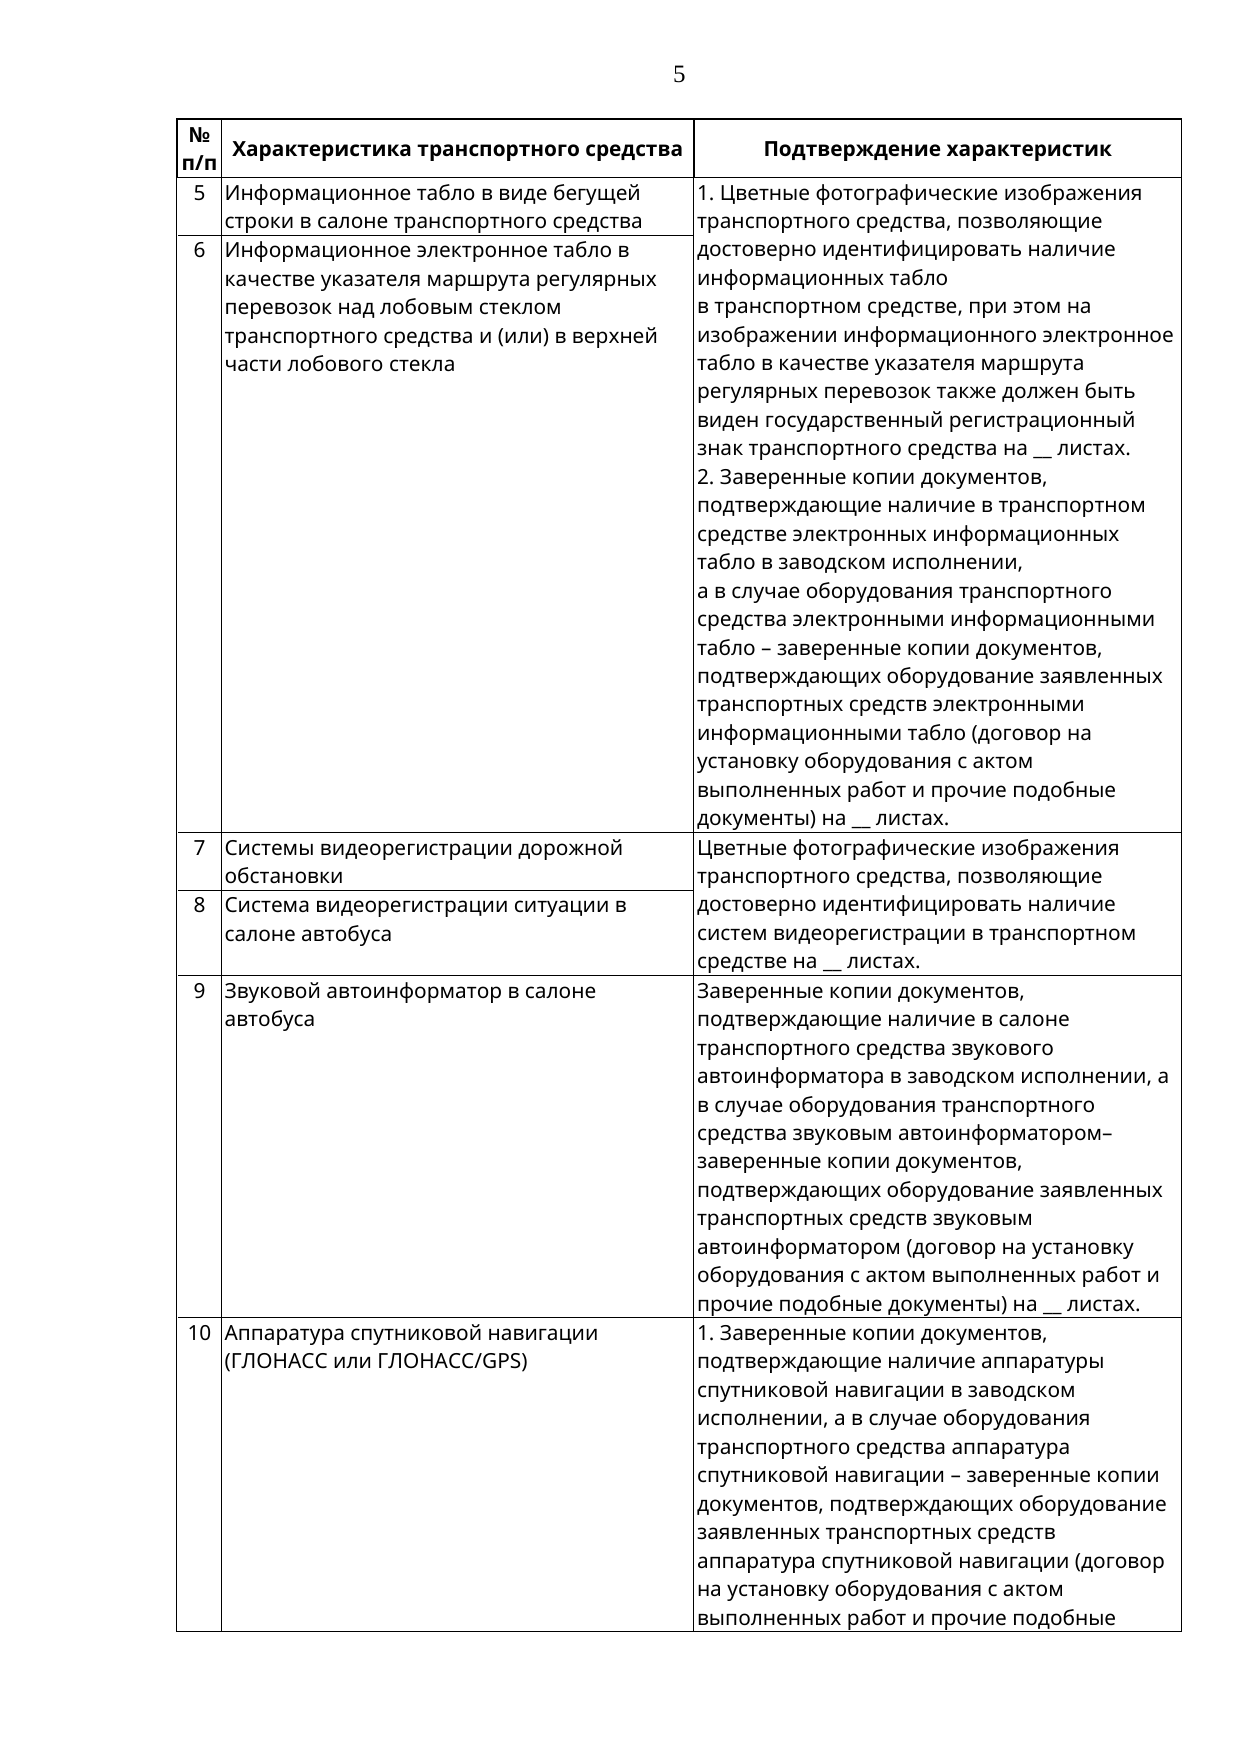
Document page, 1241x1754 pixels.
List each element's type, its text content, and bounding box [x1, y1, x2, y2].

table_cell Звуковой автоинформатор в салоне автобуса [222, 976, 693, 1317]
table_cell Информационное электронное табло в качестве указателя маршрута регулярных перевозок над лобовым стеклом транспортного средства и (или) в верхней части лобового стекла [222, 236, 693, 832]
table_cell 10 [177, 1317, 221, 1631]
table_cell 8 [177, 890, 221, 975]
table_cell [222, 1318, 693, 1631]
table_cell Система видеорегистрации ситуации в салоне автобуса [222, 891, 693, 975]
table_cell Цветные фотографические изображения транспортного средства, позволяющие достоверно идентифицировать наличие систем видеорегистрации в транспортном средстве на __ листах. [694, 833, 1181, 975]
table_cell Информационное табло в виде бегущей строки в салоне транспортного средства [222, 178, 693, 234]
table_header Подтверждение характеристик [695, 120, 1181, 177]
table_cell Заверенные копии документов, подтверждающие наличие в салоне транспортного средства звукового автоинформатора в заводском исполнении, а в случае оборудования транспортного средства звуковым автоинформатором– заверенные копии документов, подтверждающих оборудование заявленных транспортных средств звуковым автоинформатором (договор на установку оборудования с актом выполненных работ и прочие подобные документы) на __ листах. [694, 976, 1181, 1317]
table_cell Системы видеорегистрации дорожной обстановки [222, 833, 693, 889]
table_header Характеристика транспортного средства [222, 120, 693, 177]
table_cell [694, 1318, 1181, 1631]
table_cell 5 [177, 178, 221, 234]
table_cell 1. Цветные фотографические изображения транспортного средства, позволяющие достоверно идентифицировать наличие информационных табло в транспортном средстве, при этом на изображении информационного электронное табло в качестве указателя маршрута регулярных перевозок также должен быть виден государственный регистрационный знак транспортного средства на __ листах. 2. Заверенные копии документов, подтверждающие наличие в транспортном средстве электронных информационных табло в заводском исполнении, а в случае оборудования транспортного средства электронными информационными табло – заверенные копии документов, подтверждающих оборудование заявленных транспортных средств электронными информационными табло (договор на установку оборудования с актом выполненных работ и прочие подобные документы) на __ листах. [694, 178, 1181, 832]
table_cell 6 [177, 235, 221, 832]
table_cell 9 [177, 975, 221, 1317]
table_cell 7 [177, 832, 221, 889]
table_header № п/п [178, 120, 221, 177]
